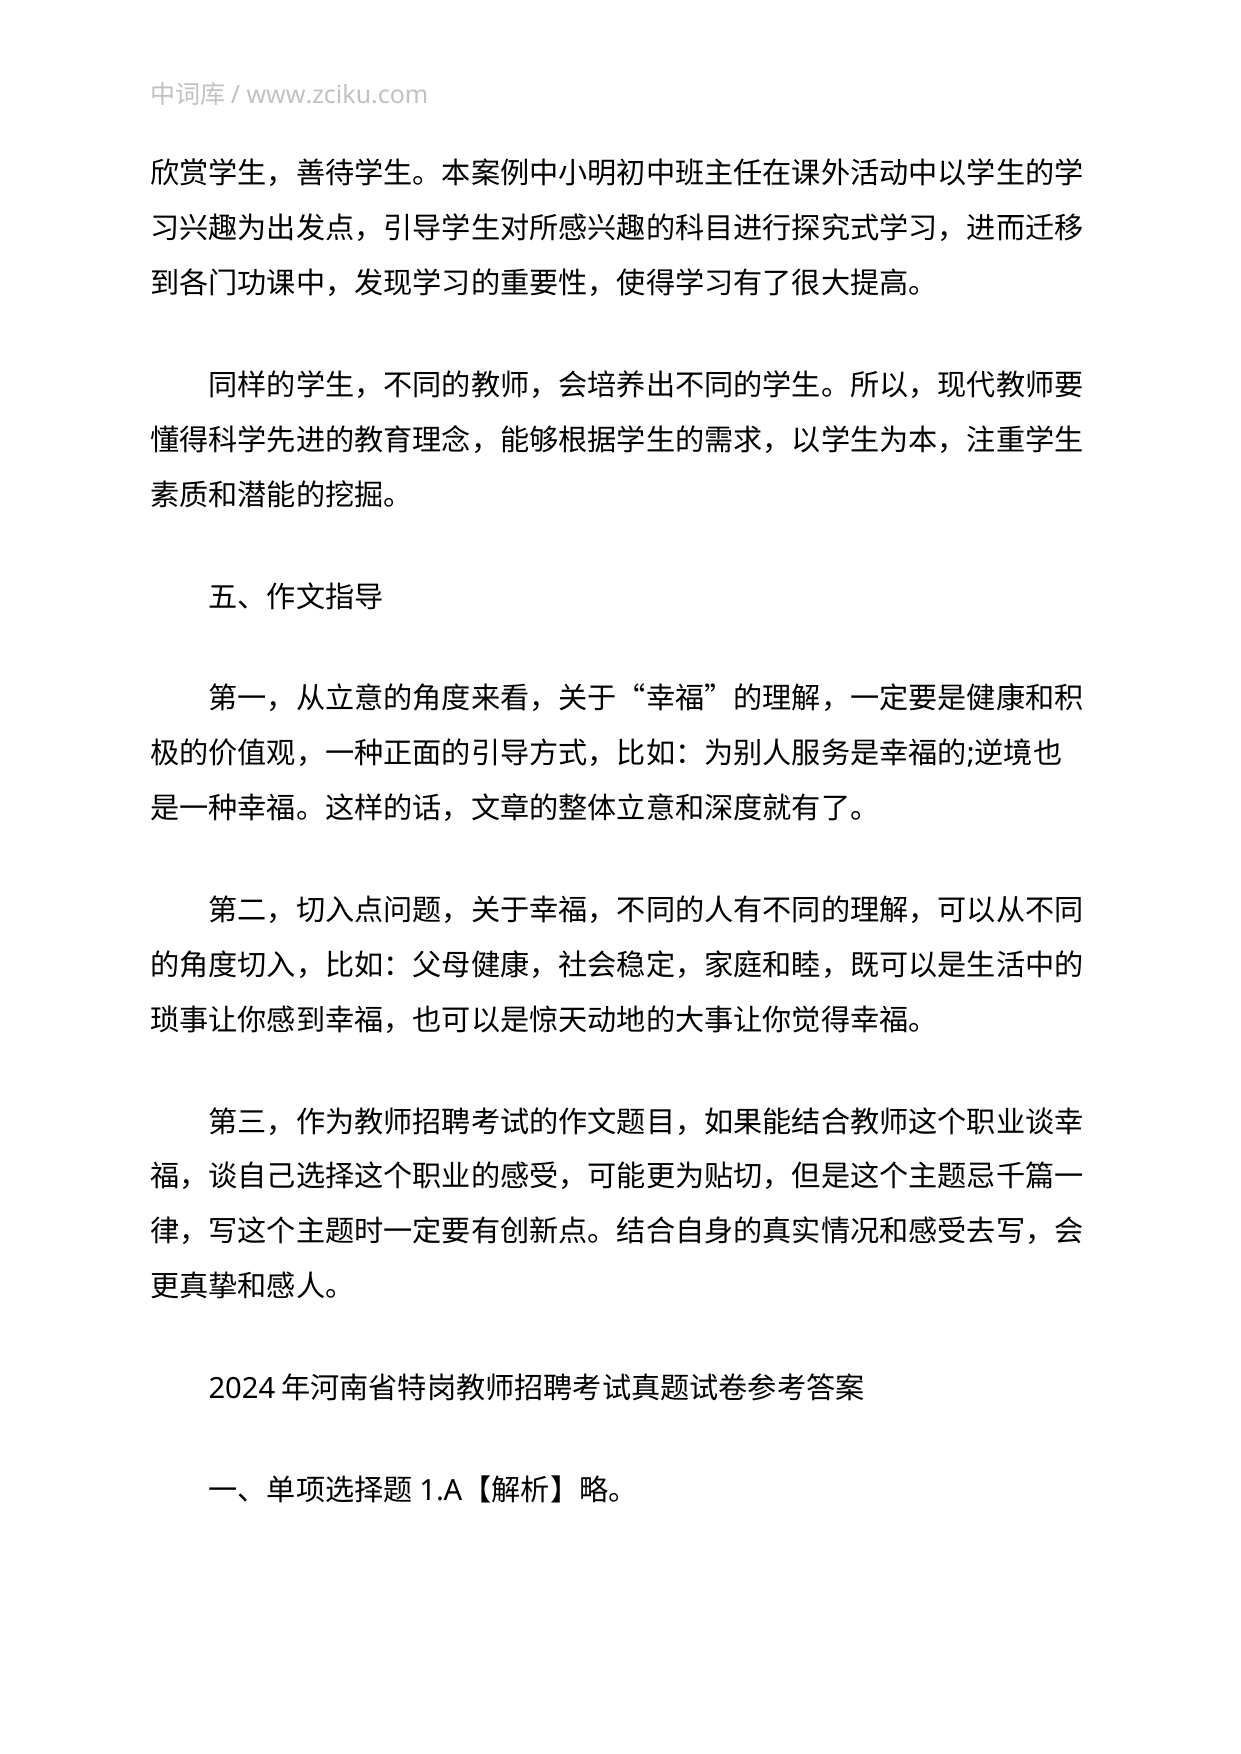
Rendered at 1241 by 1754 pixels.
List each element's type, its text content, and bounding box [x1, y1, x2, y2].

text 五、作文指导 [150, 573, 1090, 615]
text 2024年河南省特岗教师招聘考试真题试卷参考答案 [150, 1364, 1090, 1407]
text 第二，切入点问题，关于幸福，不同的人有不同的理解，可以从不同的角度切入，比如：父母健康，社会稳定，家庭和睦，既可以是生活中的琐事让你感到幸福，也可以是惊天动地的大事让你觉得幸福。 [150, 887, 1090, 1039]
text 一、单项选择题 1.A【解析】略。 [150, 1467, 1090, 1509]
text 第一，从立意的角度来看，关于“幸福”的理解，一定要是健康和积极的价值观，一种正面的引导方式，比如：为别人服务是幸福的;逆境也是一种幸福。这样的话，文章的整体立意和深度就有了。 [150, 675, 1090, 827]
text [150, 150, 1090, 302]
text 同样的学生，不同的教师，会培养出不同的学生。所以，现代教师要懂得科学先进的教育理念，能够根据学生的需求，以学生为本，注重学生素质和潜能的挖掘。 [150, 362, 1090, 514]
text 第三，作为教师招聘考试的作文题目，如果能结合教师这个职业谈幸福，谈自己选择这个职业的感受，可能更为贴切，但是这个主题忌千篇一律，写这个主题时一定要有创新点。结合自身的真实情况和感受去写，会更真挚和感人。 [150, 1098, 1090, 1305]
